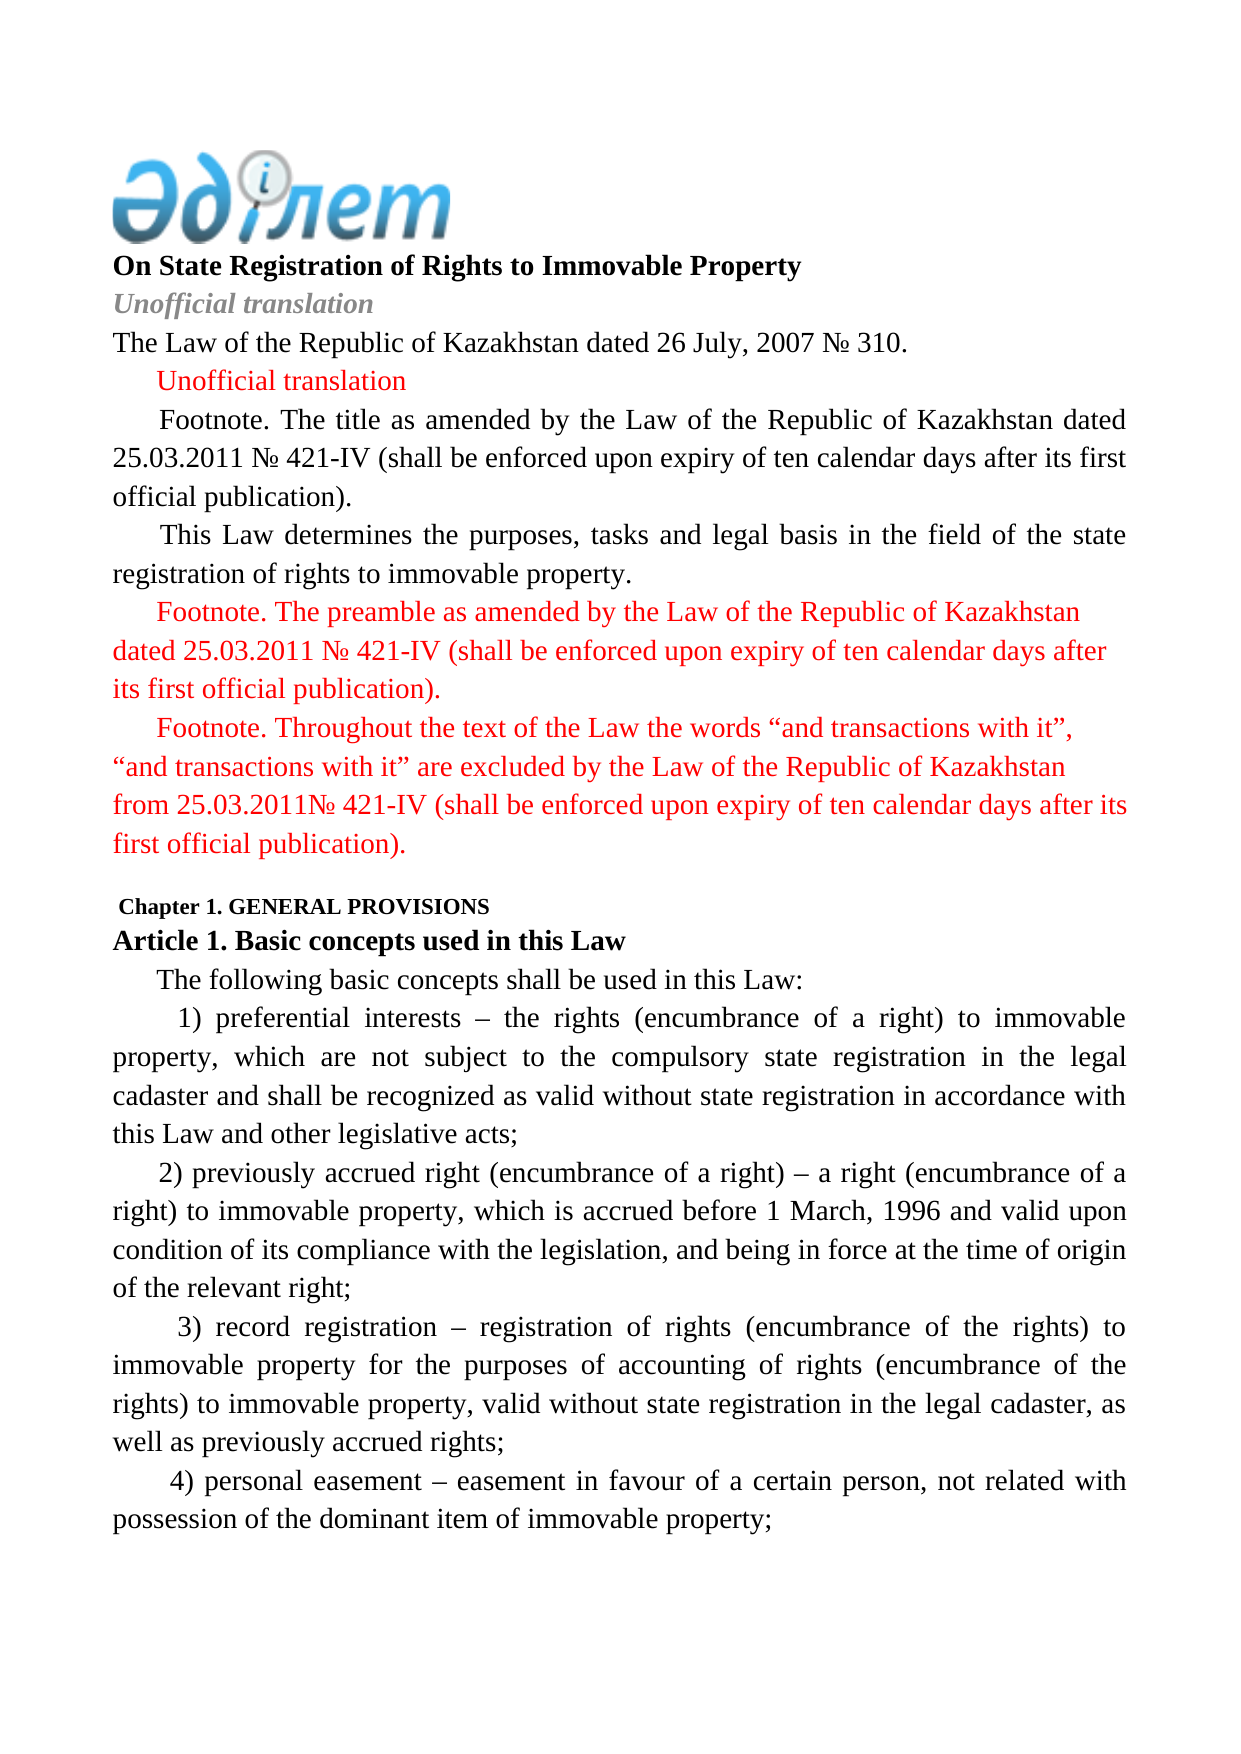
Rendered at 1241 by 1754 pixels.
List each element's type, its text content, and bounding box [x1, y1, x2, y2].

text Footnote. The preamble as amended by the Law of the Republic of Kazakhstan dated 25.03.2011 № 421-IV (shall be enforced upon expiry of ten calendar days after its first official publication). Footnote. Throughout the text of the Law the words “and transactions with it”, “and transactions with it” are excluded by the Law of the Republic of Kazakhstan from 25.03.2011№ 421-IV (shall be enforced upon expiry of ten calendar days after its first official publication). [112, 594, 1128, 889]
text On State Registration of Rights to Immovable Property [112, 248, 1128, 281]
text The Law of the Republic of Kazakhstan dated 26 July, 2007 № 310. [112, 325, 1128, 358]
text Article 1. Basic concepts used in this Law [112, 923, 1128, 957]
text 2) previously accrued right (encumbrance of a right) – a right (encumbrance of a right) to immovable property, which is accrued before 1 March, 1996 and valid upon condition of its compliance with the legislation, and being in force at the time of origin of the relevant right; [112, 1155, 1128, 1304]
text Unofficial translation [112, 363, 1128, 397]
text Footnote. The title as amended by the Law of the Republic of Kazakhstan dated 25.03.2011 № 421-IV (shall be enforced upon expiry of ten calendar days after its first official publication). [112, 402, 1128, 512]
text The following basic concepts shall be used in this Law: [112, 962, 1128, 996]
text 4) personal easement – easement in favour of a certain person, not related with possession of the dominant item of immovable property; [112, 1463, 1128, 1535]
picture [112, 150, 451, 244]
text This Law determines the purposes, tasks and legal basis in the field of the state registration of rights to immovable property. [112, 517, 1128, 589]
text Chapter 1. GENERAL PROVISIONS [112, 893, 1128, 920]
text 3) record registration – registration of rights (encumbrance of the rights) to immovable property for the purposes of accounting of rights (encumbrance of the rights) to immovable property, valid without state registration in the legal cadaster, as well as previously accrued rights; [112, 1309, 1128, 1458]
text Unofficial translation [112, 286, 1128, 320]
text 1) preferential interests – the rights (encumbrance of a right) to immovable property, which are not subject to the compulsory state registration in the legal cadaster and shall be recognized as valid without state registration in accordance with this Law and other legislative acts; [112, 1001, 1128, 1150]
